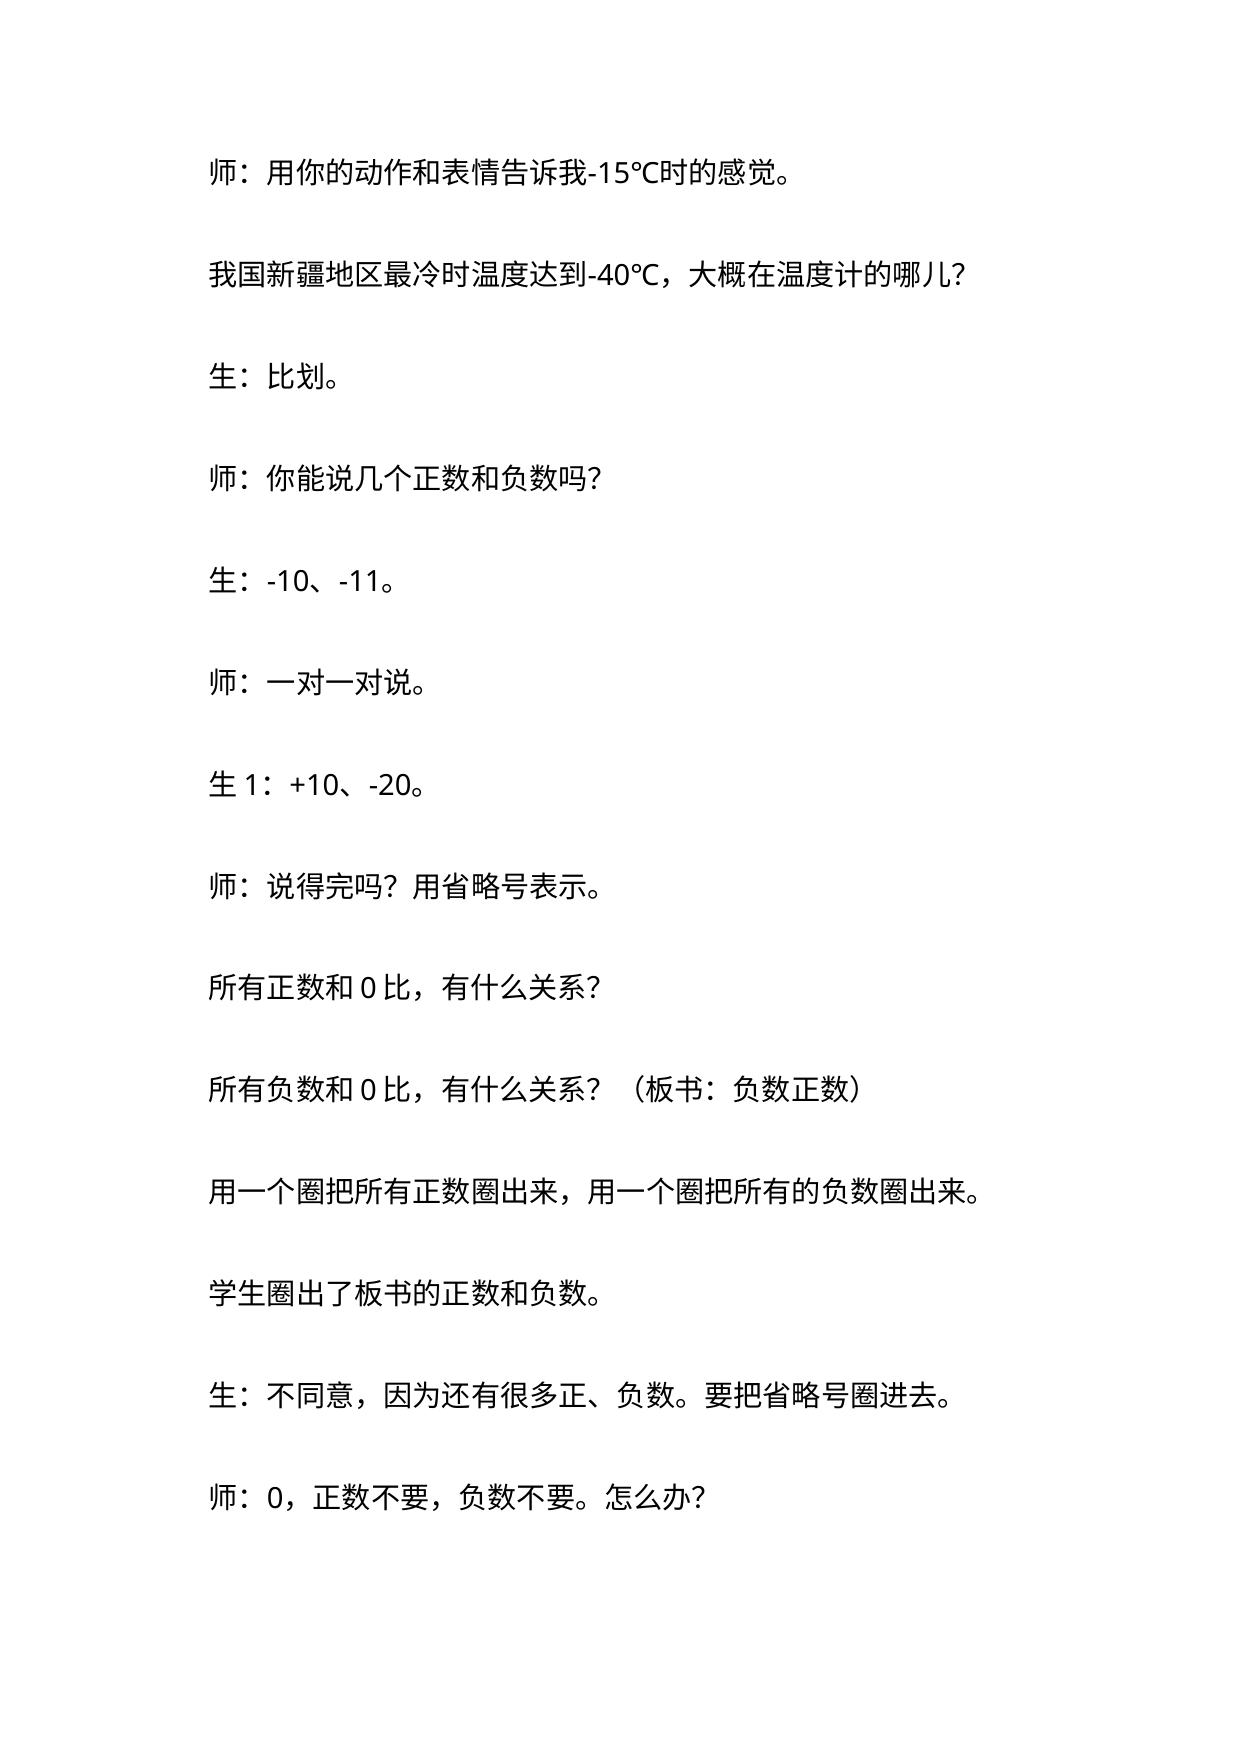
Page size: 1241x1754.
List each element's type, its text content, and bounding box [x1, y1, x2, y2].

text 学生圈出了板书的正数和负数。 [150, 1271, 1090, 1313]
text 所有正数和0比，有什么关系？ [150, 965, 1090, 1007]
text 师：你能说几个正数和负数吗？ [150, 456, 1090, 498]
text 师：说得完吗？用省略号表示。 [150, 863, 1090, 906]
text 生：比划。 [150, 354, 1090, 396]
text 生：不同意，因为还有很多正、负数。要把省略号圈进去。 [150, 1372, 1090, 1415]
text 生：-10、-11。 [150, 557, 1090, 600]
text 生1：+10、-20。 [150, 761, 1090, 804]
text 师：一对一对说。 [150, 659, 1090, 702]
text 所有负数和0比，有什么关系？（板书：负数正数） [150, 1067, 1090, 1109]
text 师：0，正数不要，负数不要。怎么办？ [150, 1474, 1090, 1517]
text 师：用你的动作和表情告诉我-15℃时的感觉。 [150, 150, 1090, 192]
text 用一个圈把所有正数圈出来，用一个圈把所有的负数圈出来。 [150, 1169, 1090, 1211]
text 我国新疆地区最冷时温度达到-40℃，大概在温度计的哪儿？ [150, 252, 1090, 294]
